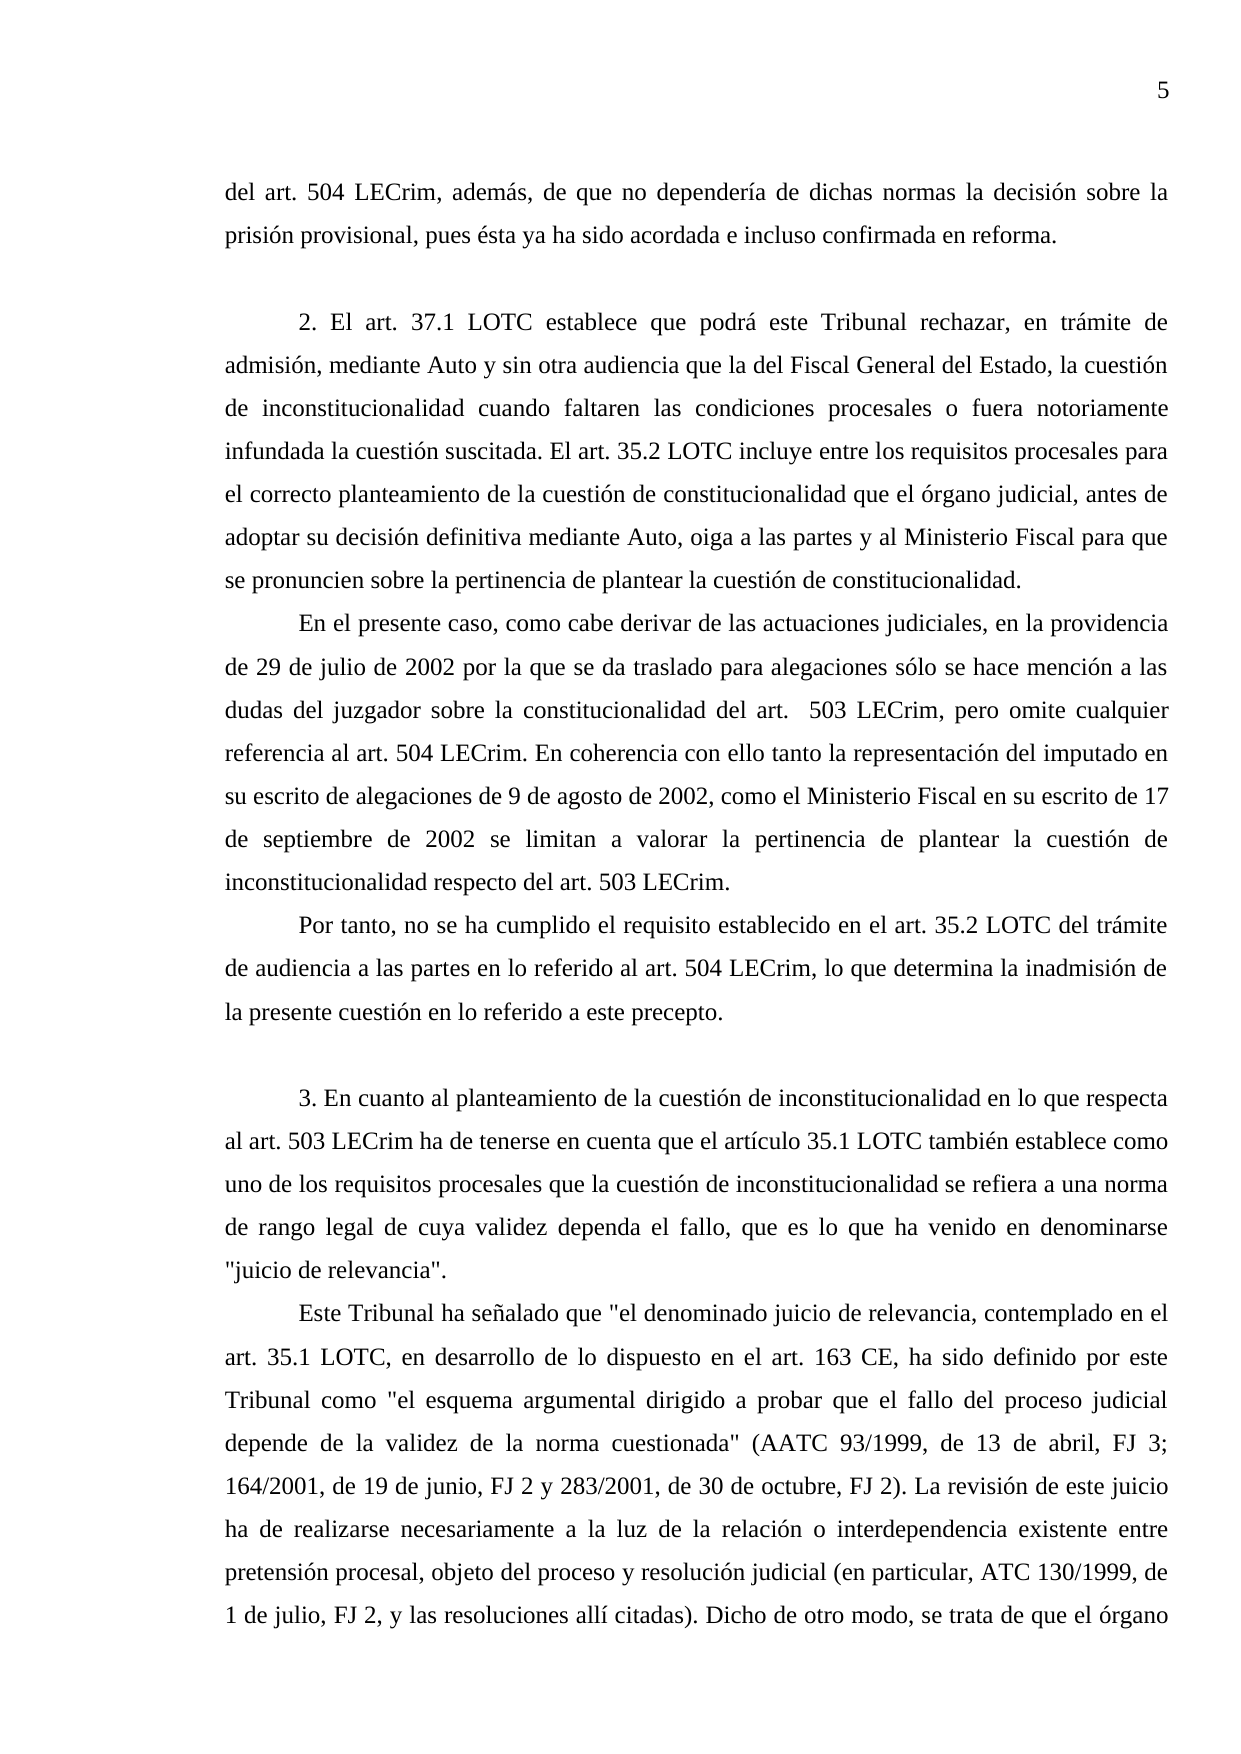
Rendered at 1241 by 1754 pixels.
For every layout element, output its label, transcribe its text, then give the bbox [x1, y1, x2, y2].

text 2. El art. 37.1 LOTC establece que podrá este Tribunal rechazar, en trámite de admisión, mediante Auto y sin otra audiencia que la del Fiscal General del Estado, la cuestión de inconstitucionalidad cuando faltaren las condiciones procesales o fuera notoriamente infundada la cuestión suscitada. El art. 35.2 LOTC incluye entre los requisitos procesales para el correcto planteamiento de la cuestión de constitucionalidad que el órgano judicial, antes de adoptar su decisión definitiva mediante Auto, oiga a las partes y al Ministerio Fiscal para que se pronuncien sobre la pertinencia de plantear la cuestión de constitucionalidad. [224, 307, 1169, 594]
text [224, 1298, 1169, 1629]
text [224, 177, 1169, 249]
text 3. En cuanto al planteamiento de la cuestión de inconstitucionalidad en lo que respecta al art. 503 LECrim ha de tenerse en cuenta que el artículo 35.1 LOTC también establece como uno de los requisitos procesales que la cuestión de inconstitucionalidad se refiera a una norma de rango legal de cuya validez dependa el fallo, que es lo que ha venido en denominarse "juicio de relevancia". [224, 1083, 1169, 1284]
text Por tanto, no se ha cumplido el requisito establecido en el art. 35.2 LOTC del trámite de audiencia a las partes en lo referido al art. 504 LECrim, lo que determina la inadmisión de la presente cuestión en lo referido a este precepto. [224, 910, 1169, 1025]
text En el presente caso, como cabe derivar de las actuaciones judiciales, en la providencia de 29 de julio de 2002 por la que se da traslado para alegaciones sólo se hace mención a las dudas del juzgador sobre la constitucionalidad del art. 503 LECrim, pero omite cualquier referencia al art. 504 LECrim. En coherencia con ello tanto la representación del imputado en su escrito de alegaciones de 9 de agosto de 2002, como el Ministerio Fiscal en su escrito de 17 de septiembre de 2002 se limitan a valorar la pertinencia de plantear la cuestión de inconstitucionalidad respecto del art. 503 LECrim. [224, 608, 1169, 896]
